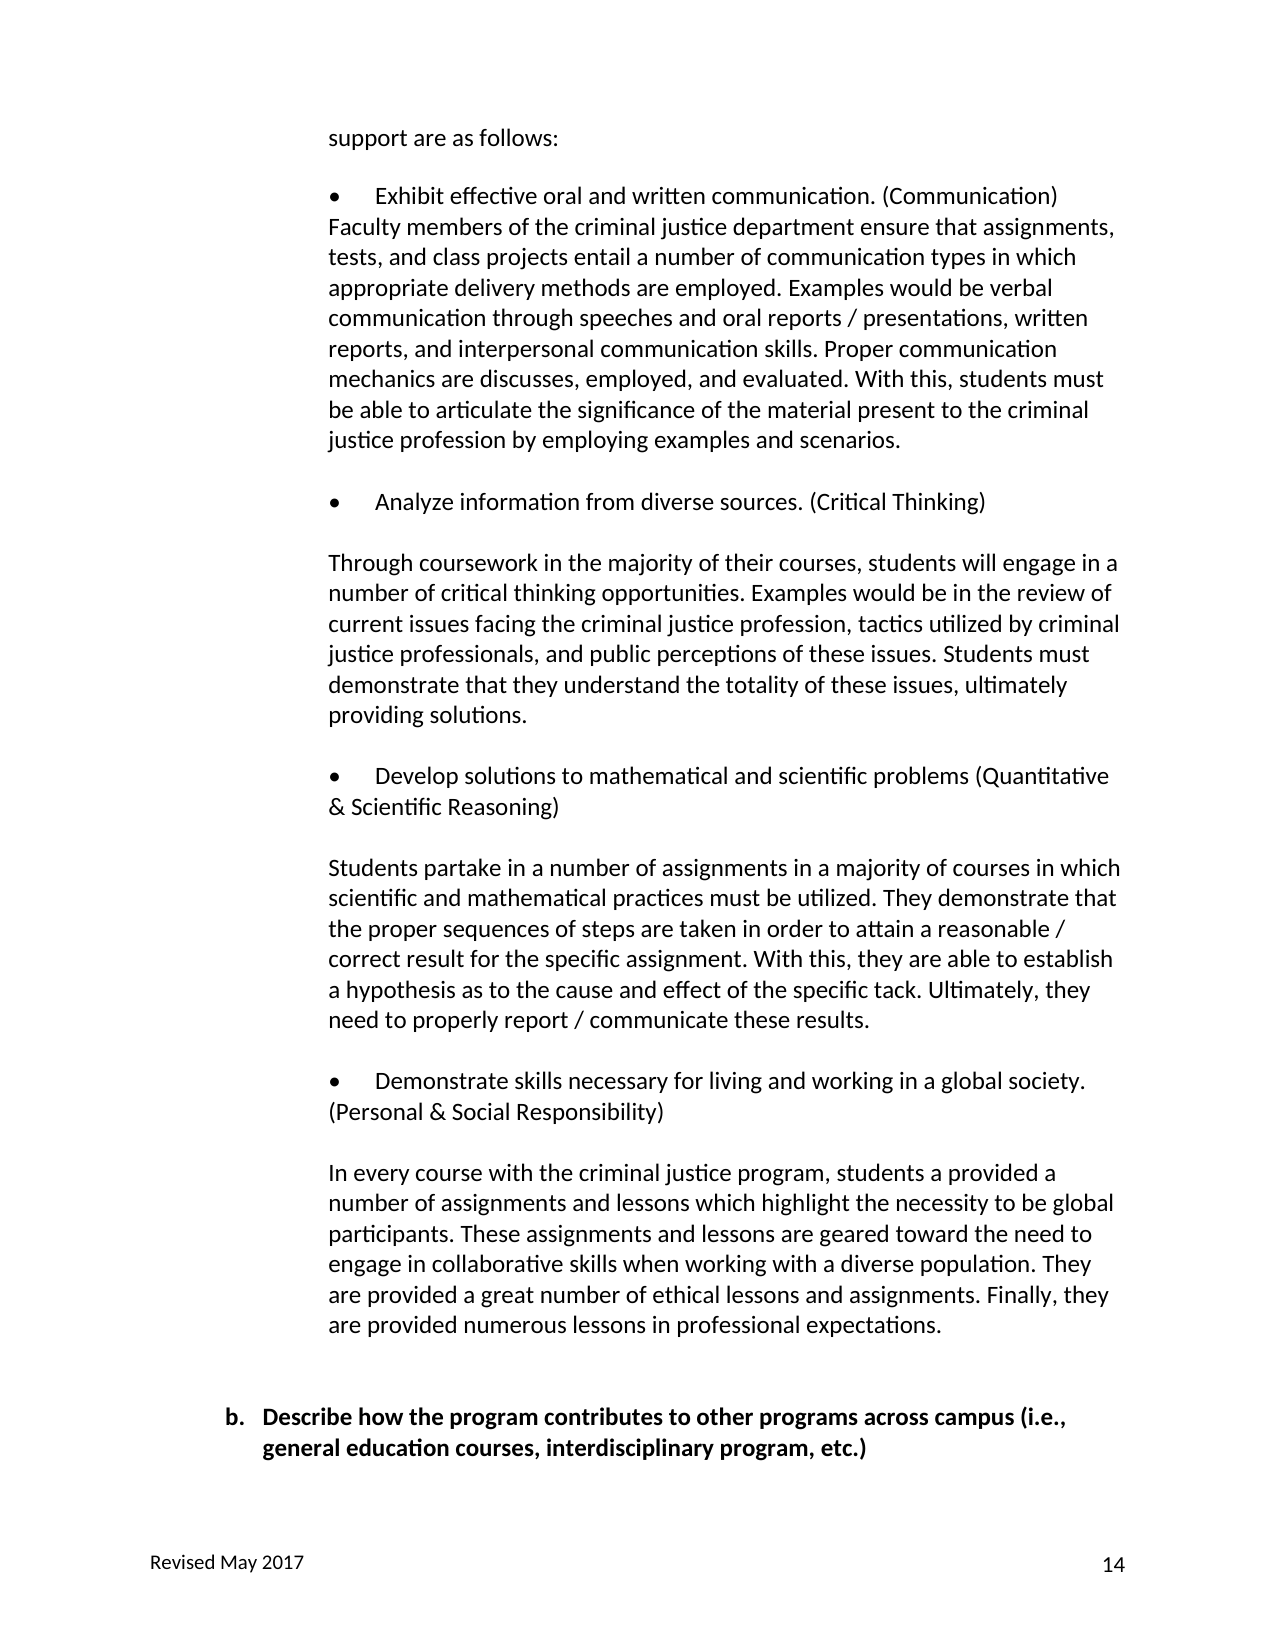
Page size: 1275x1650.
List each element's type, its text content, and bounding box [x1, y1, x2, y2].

list Faculty members of the criminal justice department ensure that assignments, tests, and class projects entail a number of communication types in which appropriate delivery methods are employed. Examples would be verbal communication through speeches and oral reports / presentations, written reports, and interpersonal communication skills. Proper communication mechanics are discusses, employed, and evaluated. With this, students must be able to articulate the significance of the material present to the criminal justice profession by employing examples and scenarios. [328, 211, 1125, 455]
list Students partake in a number of assignments in a majority of courses in which scientific and mathematical practices must be utilized. They demonstrate that the proper sequences of steps are taken in order to attain a reasonable / correct result for the specific assignment. With this, they are able to establish a hypothesis as to the cause and effect of the specific tack. Ultimately, they need to properly report / communicate these results. [328, 852, 1125, 1035]
list Describe how the program contributes to other programs across campus (i.e., general education courses, interdisciplinary program, etc.) [225, 1401, 1125, 1462]
list • Exhibit effective oral and written communication. (Communication) [328, 180, 1125, 211]
list Through coursework in the majority of their courses, students will engage in a number of critical thinking opportunities. Examples would be in the review of current issues facing the criminal justice profession, tactics utilized by criminal justice professionals, and public perceptions of these issues. Students must demonstrate that they understand the totality of these issues, ultimately providing solutions. [328, 547, 1125, 730]
list • Demonstrate skills necessary for living and working in a global society. (Personal & Social Responsibility) [328, 1066, 1125, 1127]
list • Develop solutions to mathematical and scientific problems (Quantitative & Scientific Reasoning) [328, 760, 1125, 821]
list • Analyze information from diverse sources. (Critical Thinking) [328, 486, 1125, 516]
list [328, 122, 1125, 180]
list In every course with the criminal justice program, students a provided a number of assignments and lessons which highlight the necessity to be global participants. These assignments and lessons are geared toward the need to engage in collaborative skills when working with a diverse population. They are provided a great number of ethical lessons and assignments. Finally, they are provided numerous lessons in professional expectations. [328, 1157, 1125, 1340]
